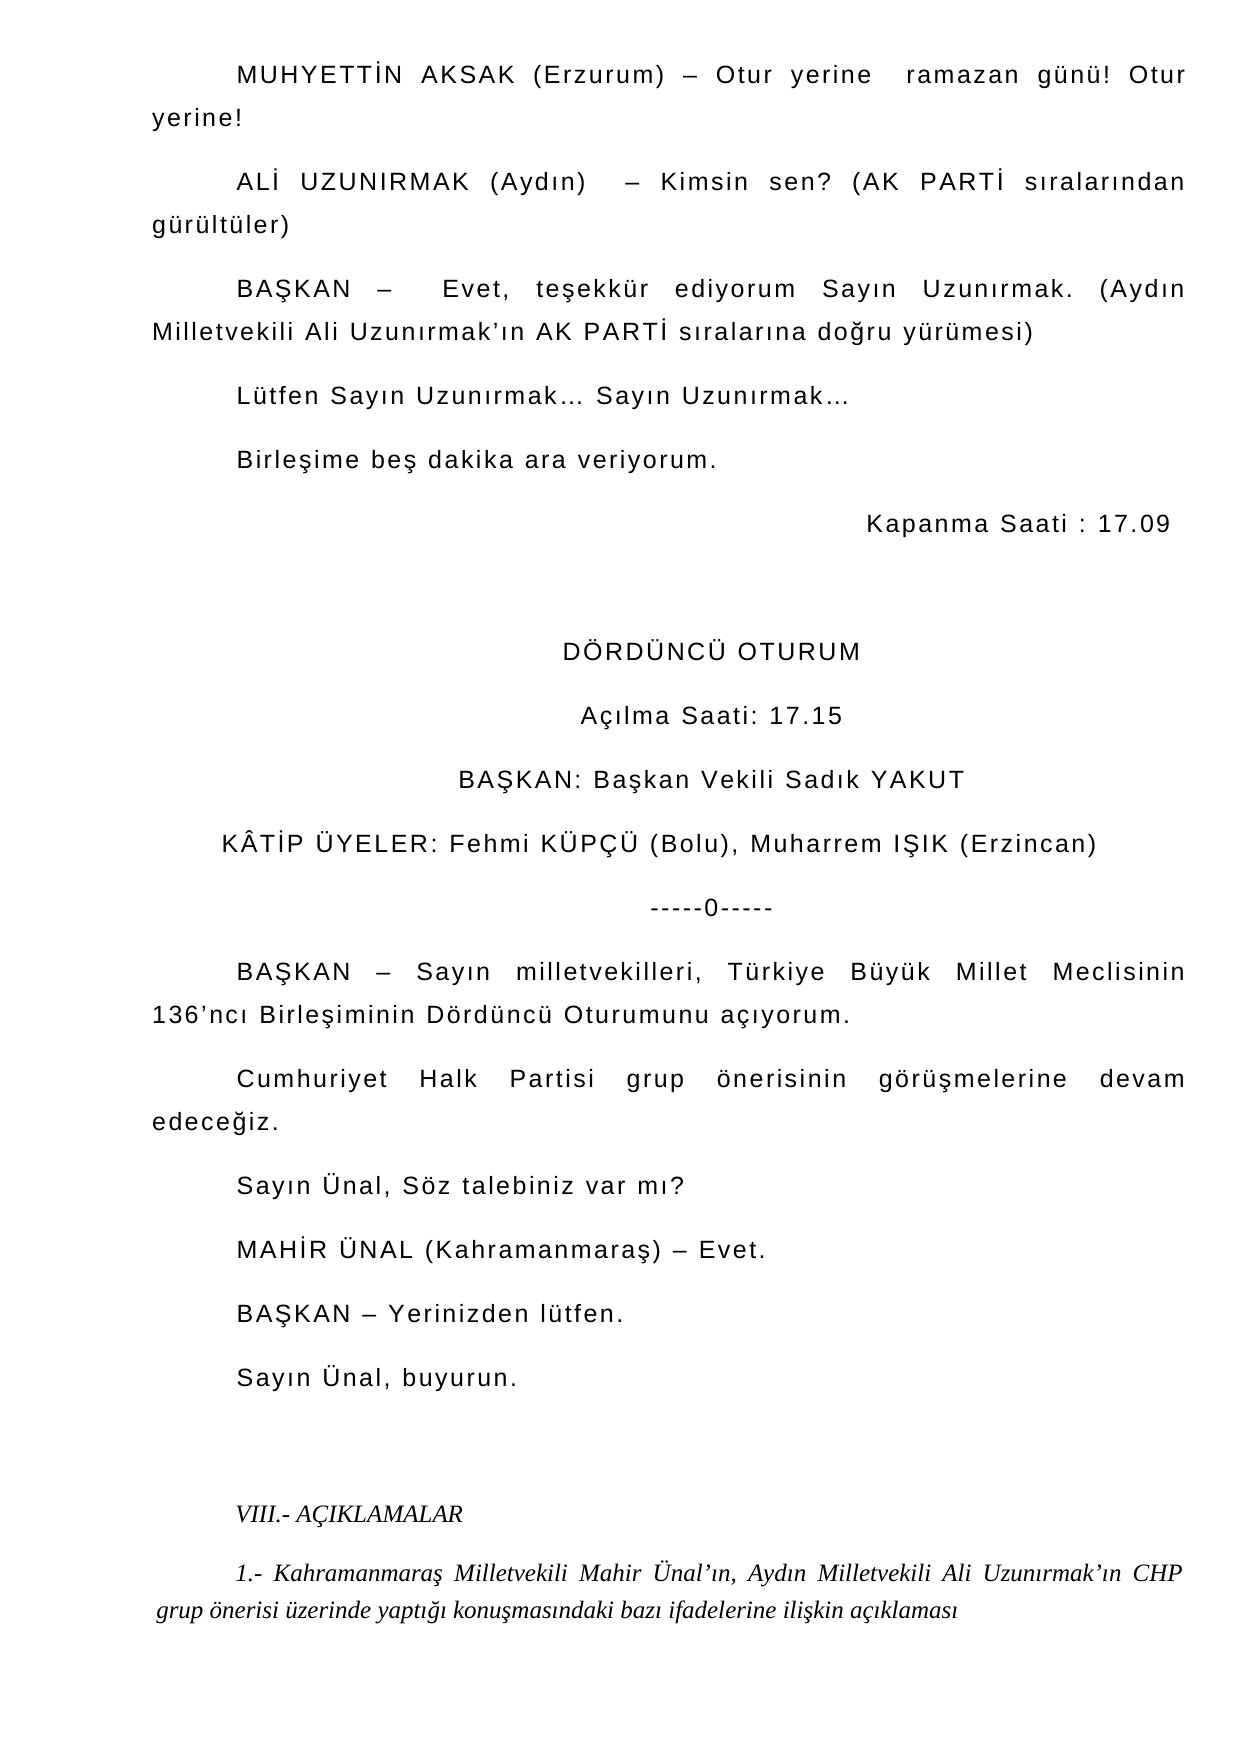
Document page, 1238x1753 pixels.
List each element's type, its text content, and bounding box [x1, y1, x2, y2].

text MUHYETTİN AKSAK (Erzurum) – Otur yerine ramazan günü! Otur yerine! [152, 60, 1186, 132]
text VIII.- AÇIKLAMALAR [156, 1491, 1184, 1528]
text 1.- Kahramanmaraş Milletvekili Mahir Ünal’ın, Aydın Milletvekili Ali Uzunırmak’ın CHP grup önerisi üzerinde yaptığı konuşmasındaki bazı ifadelerine ilişkin açıklaması [156, 1549, 1184, 1624]
text Cumhuriyet Halk Partisi grup önerisinin görüşmelerine devam edeceğiz. [152, 1064, 1186, 1136]
text Birleşime beş dakika ara veriyorum. [152, 445, 1186, 474]
text Açılma Saati: 17.15 [152, 701, 1186, 729]
text BAŞKAN – Evet, teşekkür ediyorum Sayın Uzunırmak. (Aydın Milletvekili Ali Uzunırmak’ın AK PARTİ sıralarına doğru yürümesi) [152, 274, 1186, 346]
text BAŞKAN – Sayın milletvekilleri, Türkiye Büyük Millet Meclisinin 136’ncı Birleşiminin Dördüncü Oturumunu açıyorum. [152, 957, 1186, 1028]
text Sayın Ünal, Söz talebiniz var mı? [152, 1171, 1186, 1199]
text BAŞKAN – Yerinizden lütfen. [152, 1299, 1186, 1327]
text BAŞKAN: Başkan Vekili Sadık YAKUT [152, 765, 1186, 793]
text MAHİR ÜNAL (Kahramanmaraş) – Evet. [152, 1235, 1186, 1263]
text Kapanma Saati : 17.09 [152, 509, 1186, 538]
text Sayın Ünal, buyurun. [152, 1363, 1186, 1391]
text -----0----- [152, 893, 1186, 921]
text Lütfen Sayın Uzunırmak… Sayın Uzunırmak… [152, 381, 1186, 410]
text ALİ UZUNIRMAK (Aydın) – Kimsin sen? (AK PARTİ sıralarından gürültüler) [152, 167, 1186, 239]
text KÂTİP ÜYELER: Fehmi KÜPÇÜ (Bolu), Muharrem IŞIK (Erzincan) [133, 829, 1186, 857]
text DÖRDÜNCÜ OTURUM [152, 637, 1186, 666]
